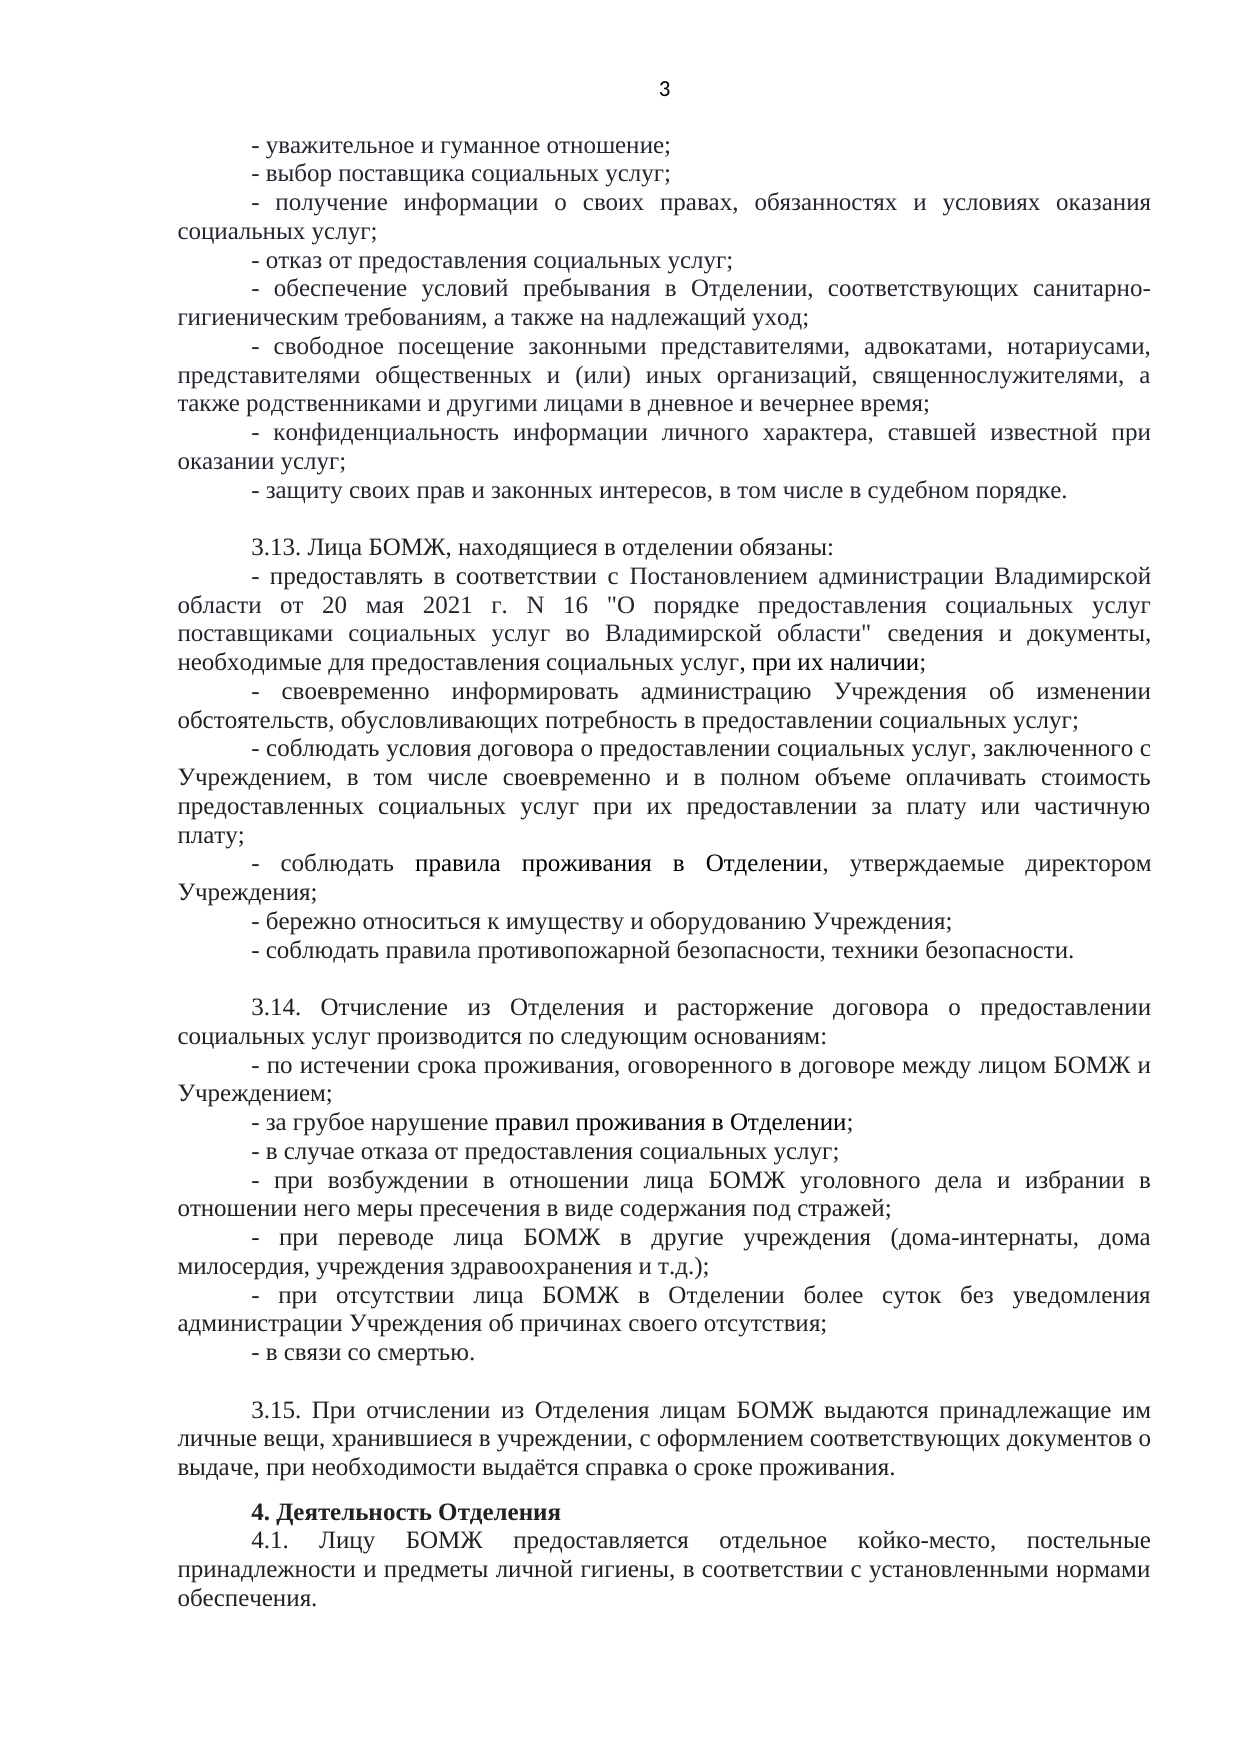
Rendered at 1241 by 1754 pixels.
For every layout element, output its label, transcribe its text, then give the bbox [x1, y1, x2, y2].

text 3.13. Лица БОМЖ, находящиеся в отделении обязаны: [177, 532, 1152, 561]
text - уважительное и гуманное отношение; [177, 130, 1152, 158]
text - в связи со смертью. [177, 1337, 1152, 1366]
text - отказ от предоставления социальных услуг; [177, 245, 1152, 273]
text 4.1. Лицу БОМЖ предоставляется отдельное койко-место, постельные принадлежности и предметы личной гигиены, в соответствии с установленными нормами обеспечения. [177, 1525, 1152, 1612]
text - в случае отказа от предоставления социальных услуг; [177, 1136, 1152, 1165]
text - за грубое нарушение правил проживания в Отделении; [177, 1107, 1152, 1136]
text - соблюдать правила проживания в Отделении, утверждаемые директором Учреждения; [177, 848, 1152, 906]
text - бережно относиться к имуществу и оборудованию Учреждения; [177, 906, 1152, 935]
text - свободное посещение законными представителями, адвокатами, нотариусами, представителями общественных и (или) иных организаций, священнослужителями, а также родственниками и другими лицами в дневное и вечернее время; [177, 331, 1152, 417]
text 3.14. Отчисление из Отделения и расторжение договора о предоставлении социальных услуг производится по следующим основаниям: [177, 992, 1152, 1050]
text 4. Деятельность Отделения [177, 1497, 1152, 1525]
text - по истечении срока проживания, оговоренного в договоре между лицом БОМЖ и Учреждением; [177, 1050, 1152, 1107]
text - получение информации о своих правах, обязанностях и условиях оказания социальных услуг; [177, 187, 1152, 245]
text - своевременно информировать администрацию Учреждения об изменении обстоятельств, обусловливающих потребность в предоставлении социальных услуг; [177, 676, 1152, 733]
text 3.15. При отчислении из Отделения лицам БОМЖ выдаются принадлежащие им личные вещи, хранившиеся в учреждении, с оформлением соответствующих документов о выдаче, при необходимости выдаётся справка о сроке проживания. [177, 1395, 1152, 1481]
text - защиту своих прав и законных интересов, в том числе в судебном порядке. [177, 475, 1152, 503]
text - соблюдать условия договора о предоставлении социальных услуг, заключенного с Учреждением, в том числе своевременно и в полном объеме оплачивать стоимость предоставленных социальных услуг при их предоставлении за плату или частичную плату; [177, 733, 1152, 848]
text - выбор поставщика социальных услуг; [177, 158, 1152, 187]
text - конфиденциальность информации личного характера, ставшей известной при оказании услуг; [177, 417, 1152, 475]
text - при переводе лица БОМЖ в другие учреждения (дома-интернаты, дома милосердия, учреждения здравоохранения и т.д.); [177, 1222, 1152, 1280]
text - обеспечение условий пребывания в Отделении, соответствующих санитарно-гигиеническим требованиям, а также на надлежащий уход; [177, 273, 1152, 331]
text - соблюдать правила противопожарной безопасности, техники безопасности. [177, 935, 1152, 963]
text - предоставлять в соответствии с Постановлением администрации Владимирской области от 20 мая 2021 г. N 16 "О порядке предоставления социальных услуг поставщиками социальных услуг во Владимирской области" сведения и документы, необходимые для предоставления социальных услуг, при их наличии; [177, 618, 1152, 676]
text - при возбуждении в отношении лица БОМЖ уголовного дела и избрании в отношении него меры пресечения в виде содержания под стражей; [177, 1165, 1152, 1222]
text - при отсутствии лица БОМЖ в Отделении более суток без уведомления администрации Учреждения об причинах своего отсутствия; [177, 1280, 1152, 1337]
